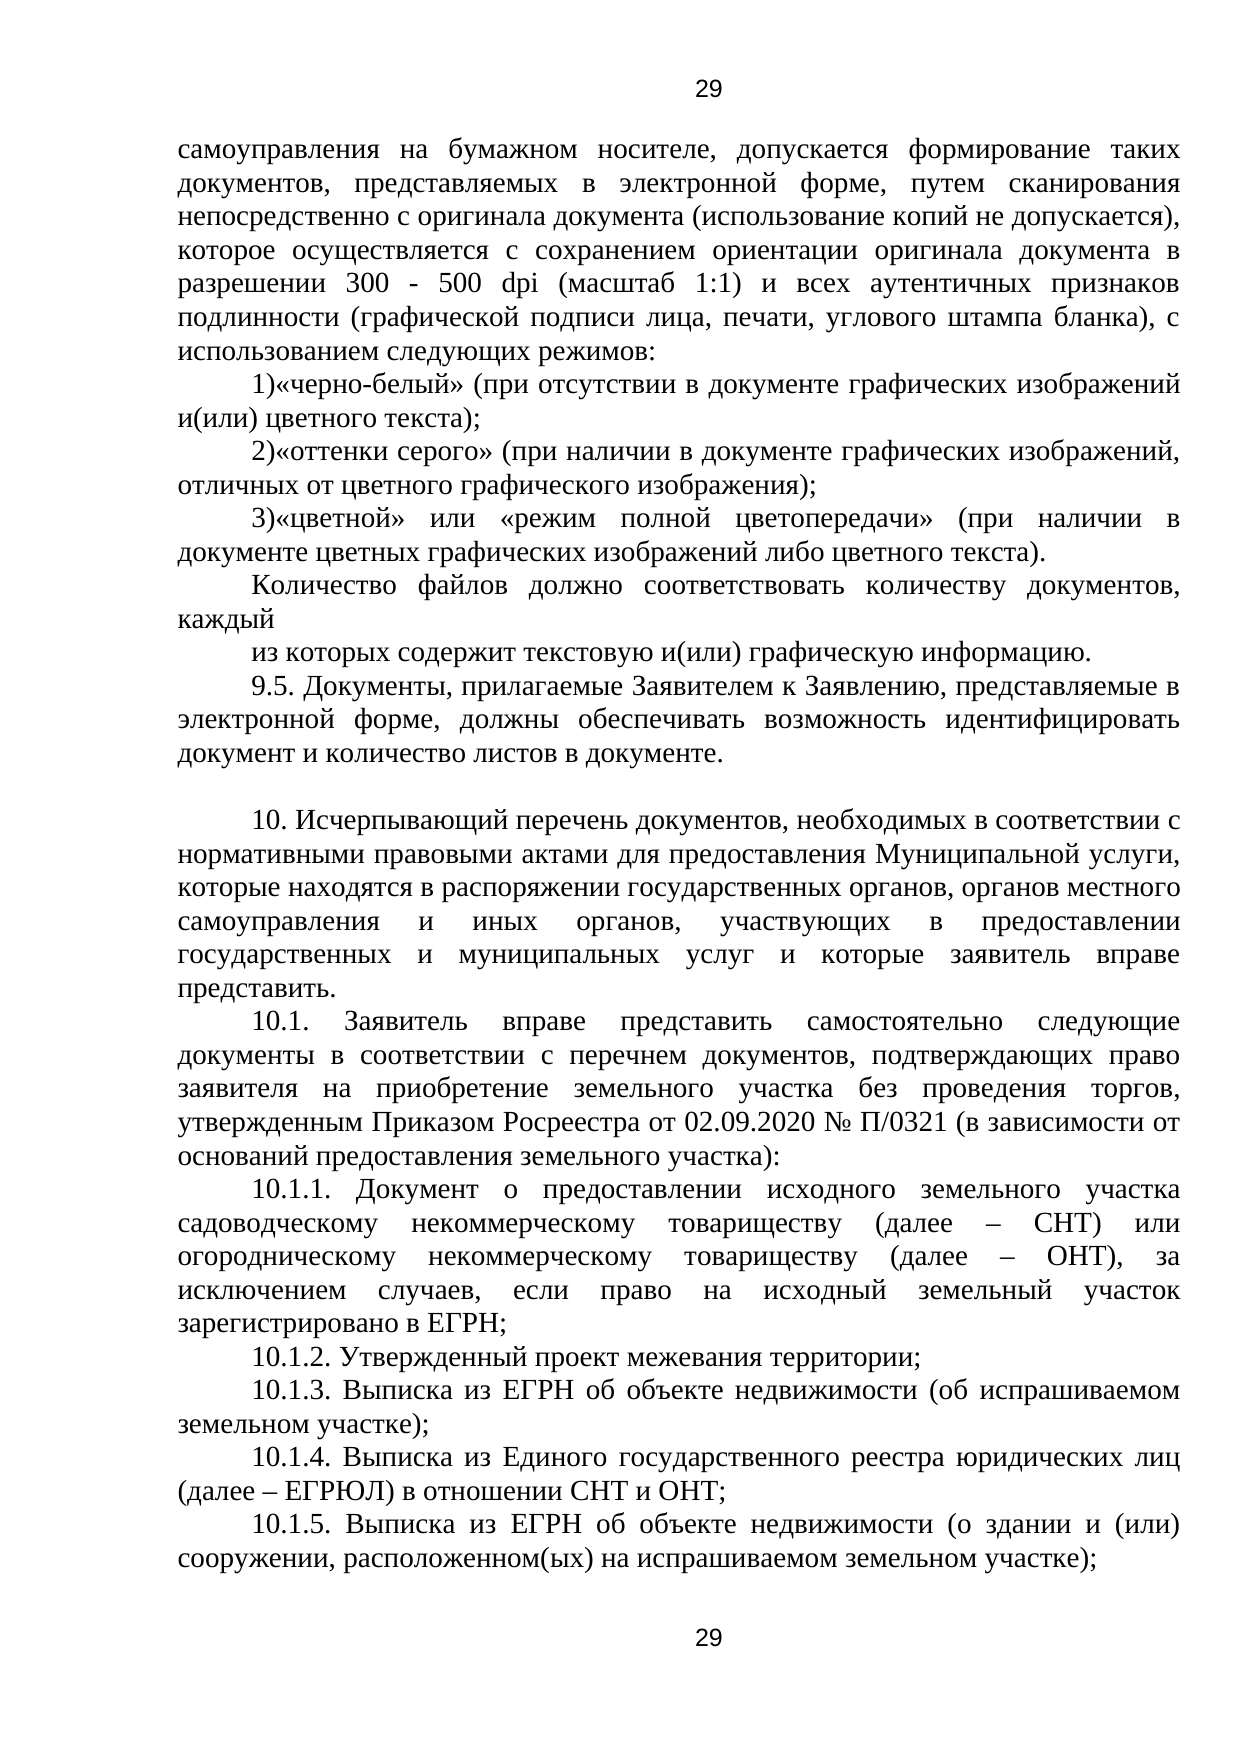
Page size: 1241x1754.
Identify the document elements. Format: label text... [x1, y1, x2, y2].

text 10.1. Заявитель вправе представить самостоятельно следующие документы в соответствии с перечнем документов, подтверждающих право заявителя на приобретение земельного участка без проведения торгов, утвержденным Приказом Росреестра от 02.09.2020 № П/0321 (в зависимости от оснований предоставления земельного участка): [177, 1003, 1181, 1171]
text 10.1.3. Выписка из ЕГРН об объекте недвижимости (об испрашиваемом земельном участке); [177, 1372, 1181, 1439]
text 10.1.4. Выписка из Единого государственного реестра юридических лиц (далее – ЕГРЮЛ) в отношении СНТ и ОНТ; [177, 1439, 1181, 1507]
text 9.5. Документы, прилагаемые Заявителем к Заявлению, представляемые в электронной форме, должны обеспечивать возможность идентифицировать документ и количество листов в документе. [177, 668, 1181, 769]
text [177, 131, 1181, 366]
text 10.1.1. Документ о предоставлении исходного земельного участка садоводческому некоммерческому товариществу (далее – СНТ) или огородническому некоммерческому товариществу (далее – ОНТ), за исключением случаев, если право на исходный земельный участок зарегистрировано в ЕГРН; [177, 1171, 1181, 1339]
text 1)«черно-белый» (при отсутствии в документе графических изображений и(или) цветного текста); [177, 366, 1181, 433]
text Количество файлов должно соответствовать количеству документов, каждый [177, 567, 1181, 634]
text из которых содержит текстовую и(или) графическую информацию. [177, 634, 1181, 668]
text 10.1.2. Утвержденный проект межевания территории; [177, 1339, 1181, 1372]
text 10. Исчерпывающий перечень документов, необходимых в соответствии с нормативными правовыми актами для предоставления Муниципальной услуги, которые находятся в распоряжении государственных органов, органов местного самоуправления и иных органов, участвующих в предоставлении государственных и муниципальных услуг и которые заявитель вправе представить. [177, 802, 1181, 1003]
text 10.1.5. Выписка из ЕГРН об объекте недвижимости (о здании и (или) сооружении, расположенном(ых) на испрашиваемом земельном участке); [177, 1507, 1181, 1574]
text 3)«цветной» или «режим полной цветопередачи» (при наличии в документе цветных графических изображений либо цветного текста). [177, 500, 1181, 567]
text 2)«оттенки серого» (при наличии в документе графических изображений, отличных от цветного графического изображения); [177, 433, 1181, 500]
